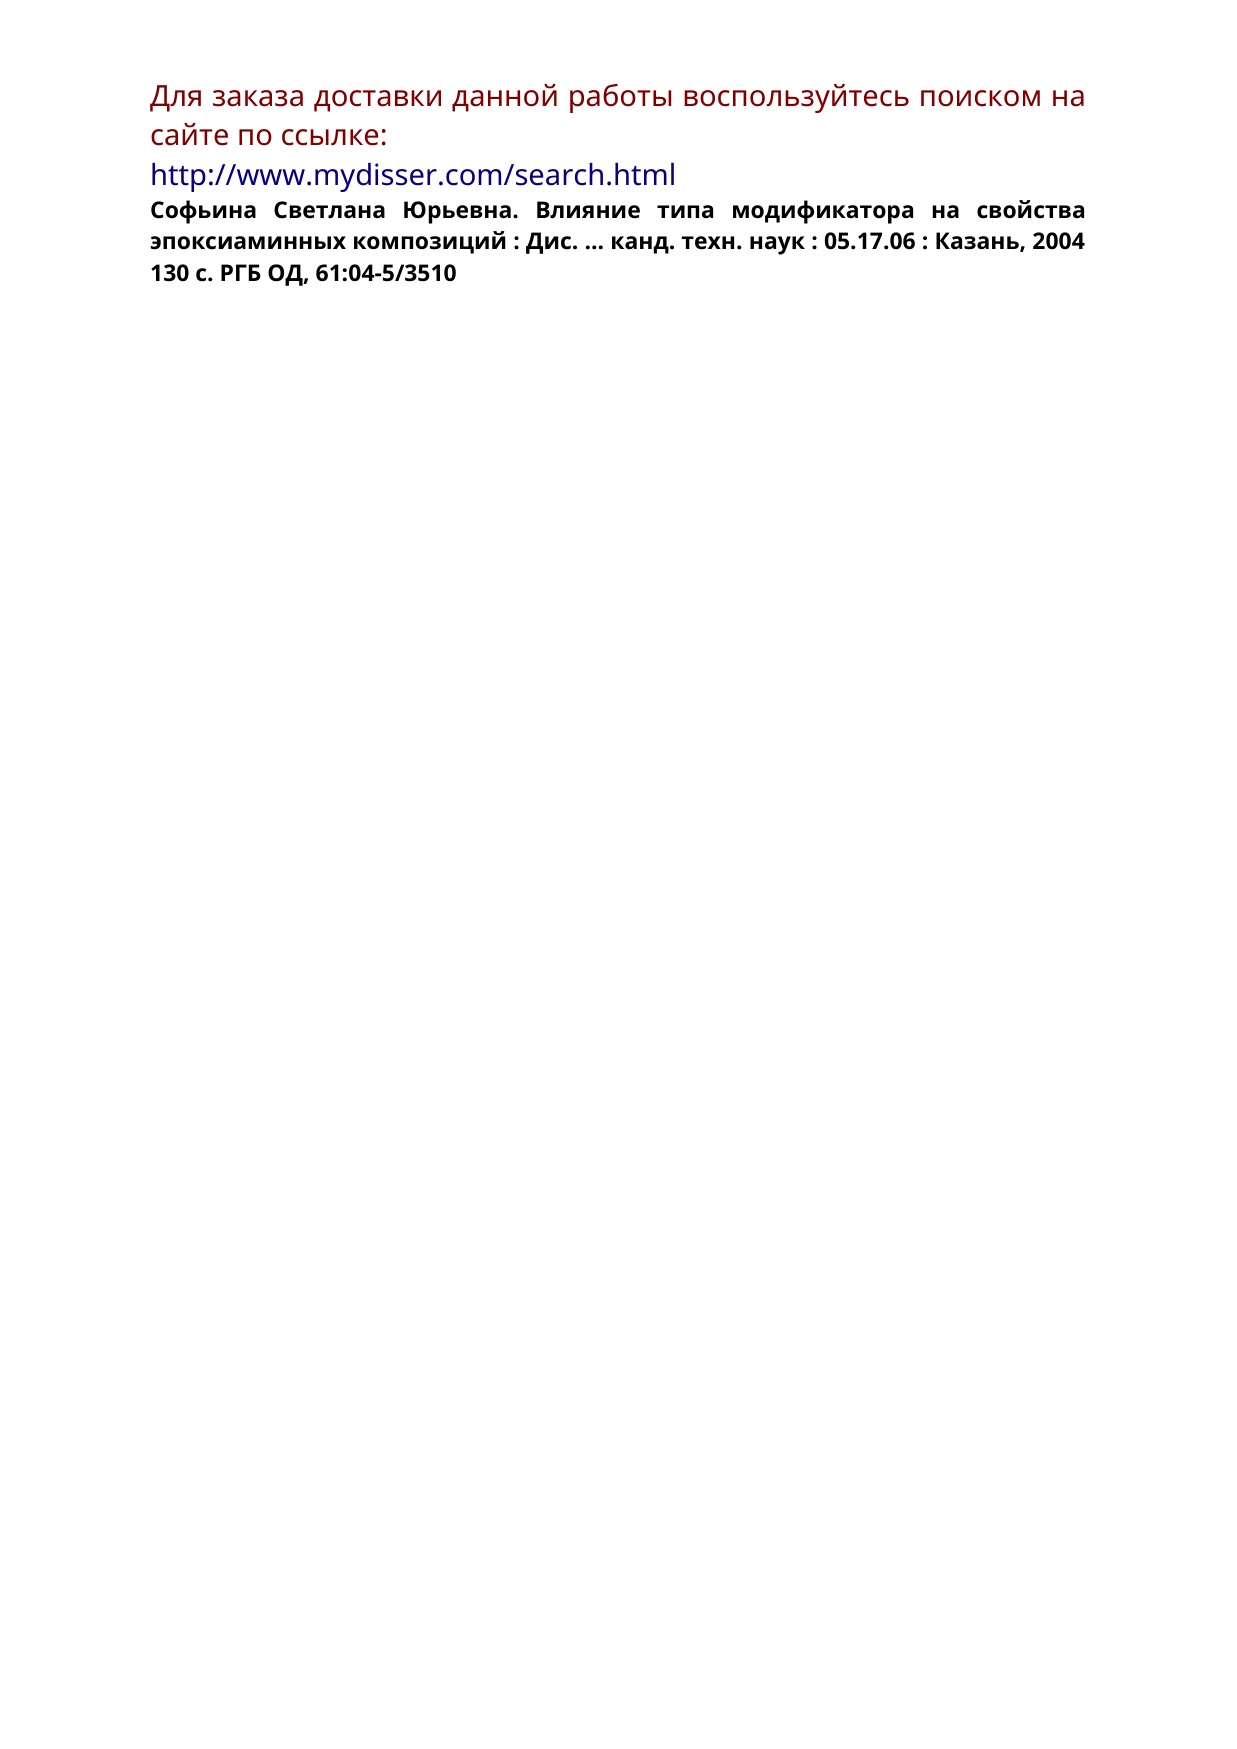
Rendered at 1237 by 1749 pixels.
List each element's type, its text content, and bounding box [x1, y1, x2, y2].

text Софьина Светлана Юрьевна. Влияние типа модификатора на свойства эпоксиаминных композиций : Дис. ... канд. техн. наук : 05.17.06 : Казань, 2004 130 c. РГБ ОД, 61:04-5/3510 [150, 194, 1086, 288]
